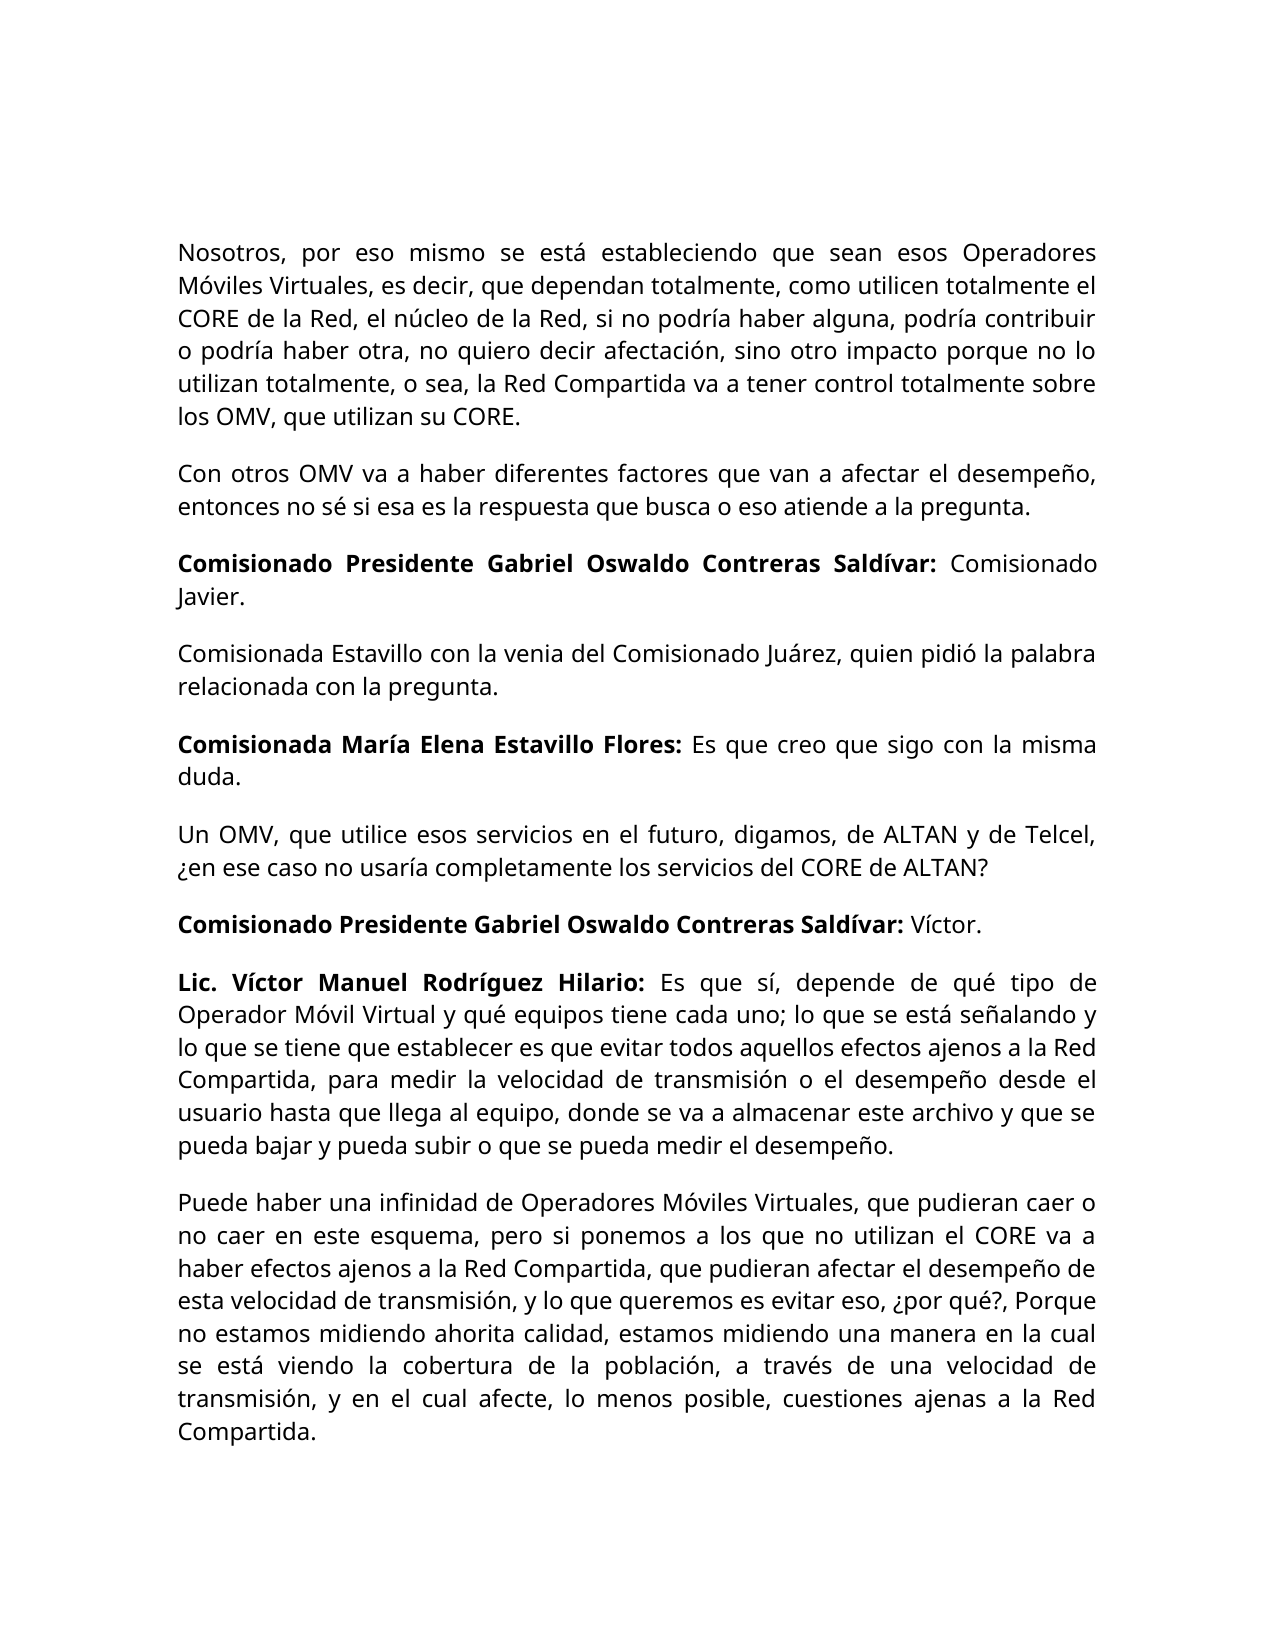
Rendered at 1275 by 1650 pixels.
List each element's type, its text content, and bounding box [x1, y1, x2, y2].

text Comisionado Presidente Gabriel Oswaldo Contreras Saldívar: Víctor. [177, 908, 1098, 941]
text Lic. Víctor Manuel Rodríguez Hilario: Es que sí, depende de qué tipo de Operador Móvil Virtual y qué equipos tiene cada uno; lo que se está señalando y lo que se tiene que establecer es que evitar todos aquellos efectos ajenos a la Red Compartida, para medir la velocidad de transmisión o el desempeño desde el usuario hasta que llega al equipo, donde se va a almacenar este archivo y que se pueda bajar y pueda subir o que se pueda medir el desempeño. [177, 966, 1098, 1161]
text Un OMV, que utilice esos servicios en el futuro, digamos, de ALTAN y de Telcel, ¿en ese caso no usaría completamente los servicios del CORE de ALTAN? [177, 818, 1098, 883]
text Comisionada María Elena Estavillo Flores: Es que creo que sigo con la misma duda. [177, 727, 1098, 793]
text Con otros OMV va a haber diferentes factores que van a afectar el desempeño, entonces no sé si esa es la respuesta que busca o eso atiende a la pregunta. [177, 457, 1098, 522]
text Comisionada Estavillo con la venia del Comisionado Juárez, quien pidió la palabra relacionada con la pregunta. [177, 637, 1098, 702]
text Puede haber una infinidad de Operadores Móviles Virtuales, que pudieran caer o no caer en este esquema, pero si ponemos a los que no utilizan el CORE va a haber efectos ajenos a la Red Compartida, que pudieran afectar el desempeño de esta velocidad de transmisión, y lo que queremos es evitar eso, ¿por qué?, Porque no estamos midiendo ahorita calidad, estamos midiendo una manera en la cual se está viendo la cobertura de la población, a través de una velocidad de transmisión, y en el cual afecte, lo menos posible, cuestiones ajenas a la Red Compartida. [177, 1186, 1098, 1447]
text Nosotros, por eso mismo se está estableciendo que sean esos Operadores Móviles Virtuales, es decir, que dependan totalmente, como utilicen totalmente el CORE de la Red, el núcleo de la Red, si no podría haber alguna, podría contribuir o podría haber otra, no quiero decir afectación, sino otro impacto porque no lo utilizan totalmente, o sea, la Red Compartida va a tener control totalmente sobre los OMV, que utilizan su CORE. [177, 236, 1098, 432]
text Comisionado Presidente Gabriel Oswaldo Contreras Saldívar: Comisionado Javier. [177, 547, 1098, 612]
